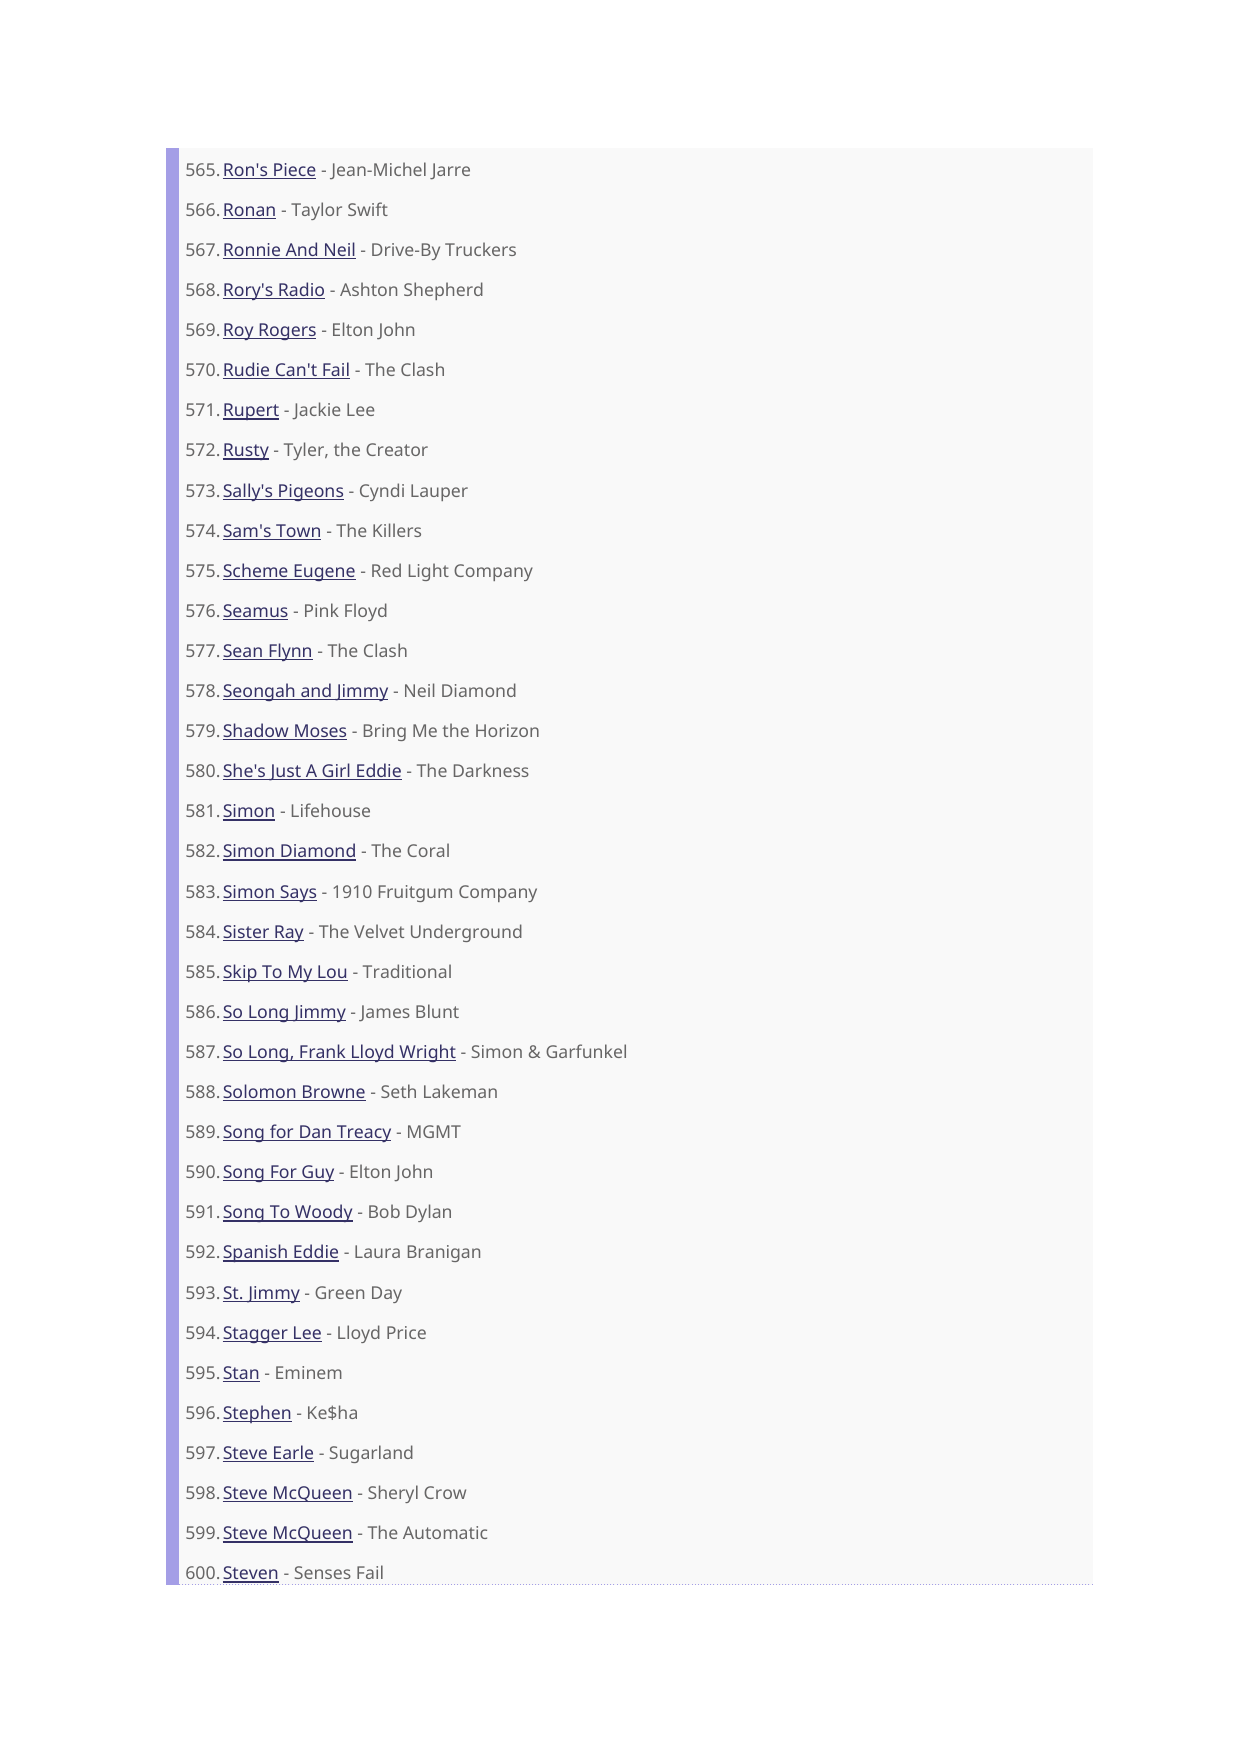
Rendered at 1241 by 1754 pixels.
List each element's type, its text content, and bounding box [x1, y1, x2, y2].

list Stagger Lee - Lloyd Price [179, 1311, 1093, 1344]
list Scheme Eugene - Red Light Company [179, 549, 1093, 582]
list So Long Jimmy - James Blunt [179, 990, 1093, 1023]
list She's Just A Girl Eddie - The Darkness [179, 749, 1093, 783]
list Simon Says - 1910 Fruitgum Company [179, 869, 1093, 903]
list Steve Earle - Sugarland [179, 1431, 1093, 1465]
list Rusty - Tyler, the Creator [179, 428, 1093, 462]
list Sam's Town - The Killers [179, 508, 1093, 542]
list Song For Guy - Elton John [179, 1150, 1093, 1184]
list Seamus - Pink Floyd [179, 589, 1093, 622]
list Ronnie And Neil - Drive-By Truckers [179, 228, 1093, 262]
list Steven - Senses Fail [179, 1551, 1093, 1585]
list Spanish Eddie - Laura Branigan [179, 1230, 1093, 1264]
list Simon - Lifehouse [179, 789, 1093, 823]
list Rory's Radio - Ashton Shepherd [179, 268, 1093, 302]
list Solomon Browne - Seth Lakeman [179, 1070, 1093, 1104]
list Sister Ray - The Velvet Underground [179, 909, 1093, 943]
list Simon Diamond - The Coral [179, 829, 1093, 863]
list Song To Woody - Bob Dylan [179, 1190, 1093, 1224]
list Sally's Pigeons - Cyndi Lauper [179, 468, 1093, 502]
list Stephen - Ke$ha [179, 1391, 1093, 1424]
list Steve McQueen - Sheryl Crow [179, 1471, 1093, 1505]
list Steve McQueen - The Automatic [179, 1511, 1093, 1545]
list Ronan - Taylor Swift [179, 188, 1093, 221]
list Sean Flynn - The Clash [179, 629, 1093, 663]
list Shadow Moses - Bring Me the Horizon [179, 709, 1093, 743]
list Roy Rogers - Elton John [179, 308, 1093, 342]
list Stan - Eminem [179, 1351, 1093, 1384]
list St. Jimmy - Green Day [179, 1271, 1093, 1304]
list Skip To My Lou - Traditional [179, 950, 1093, 983]
list Ron's Piece - Jean-Michel Jarre [179, 148, 1093, 181]
list Rupert - Jackie Lee [179, 388, 1093, 422]
list So Long, Frank Lloyd Wright - Simon & Garfunkel [179, 1030, 1093, 1064]
list Song for Dan Treacy - MGMT [179, 1110, 1093, 1144]
list Rudie Can't Fail - The Clash [179, 348, 1093, 382]
list Seongah and Jimmy - Neil Diamond [179, 669, 1093, 703]
